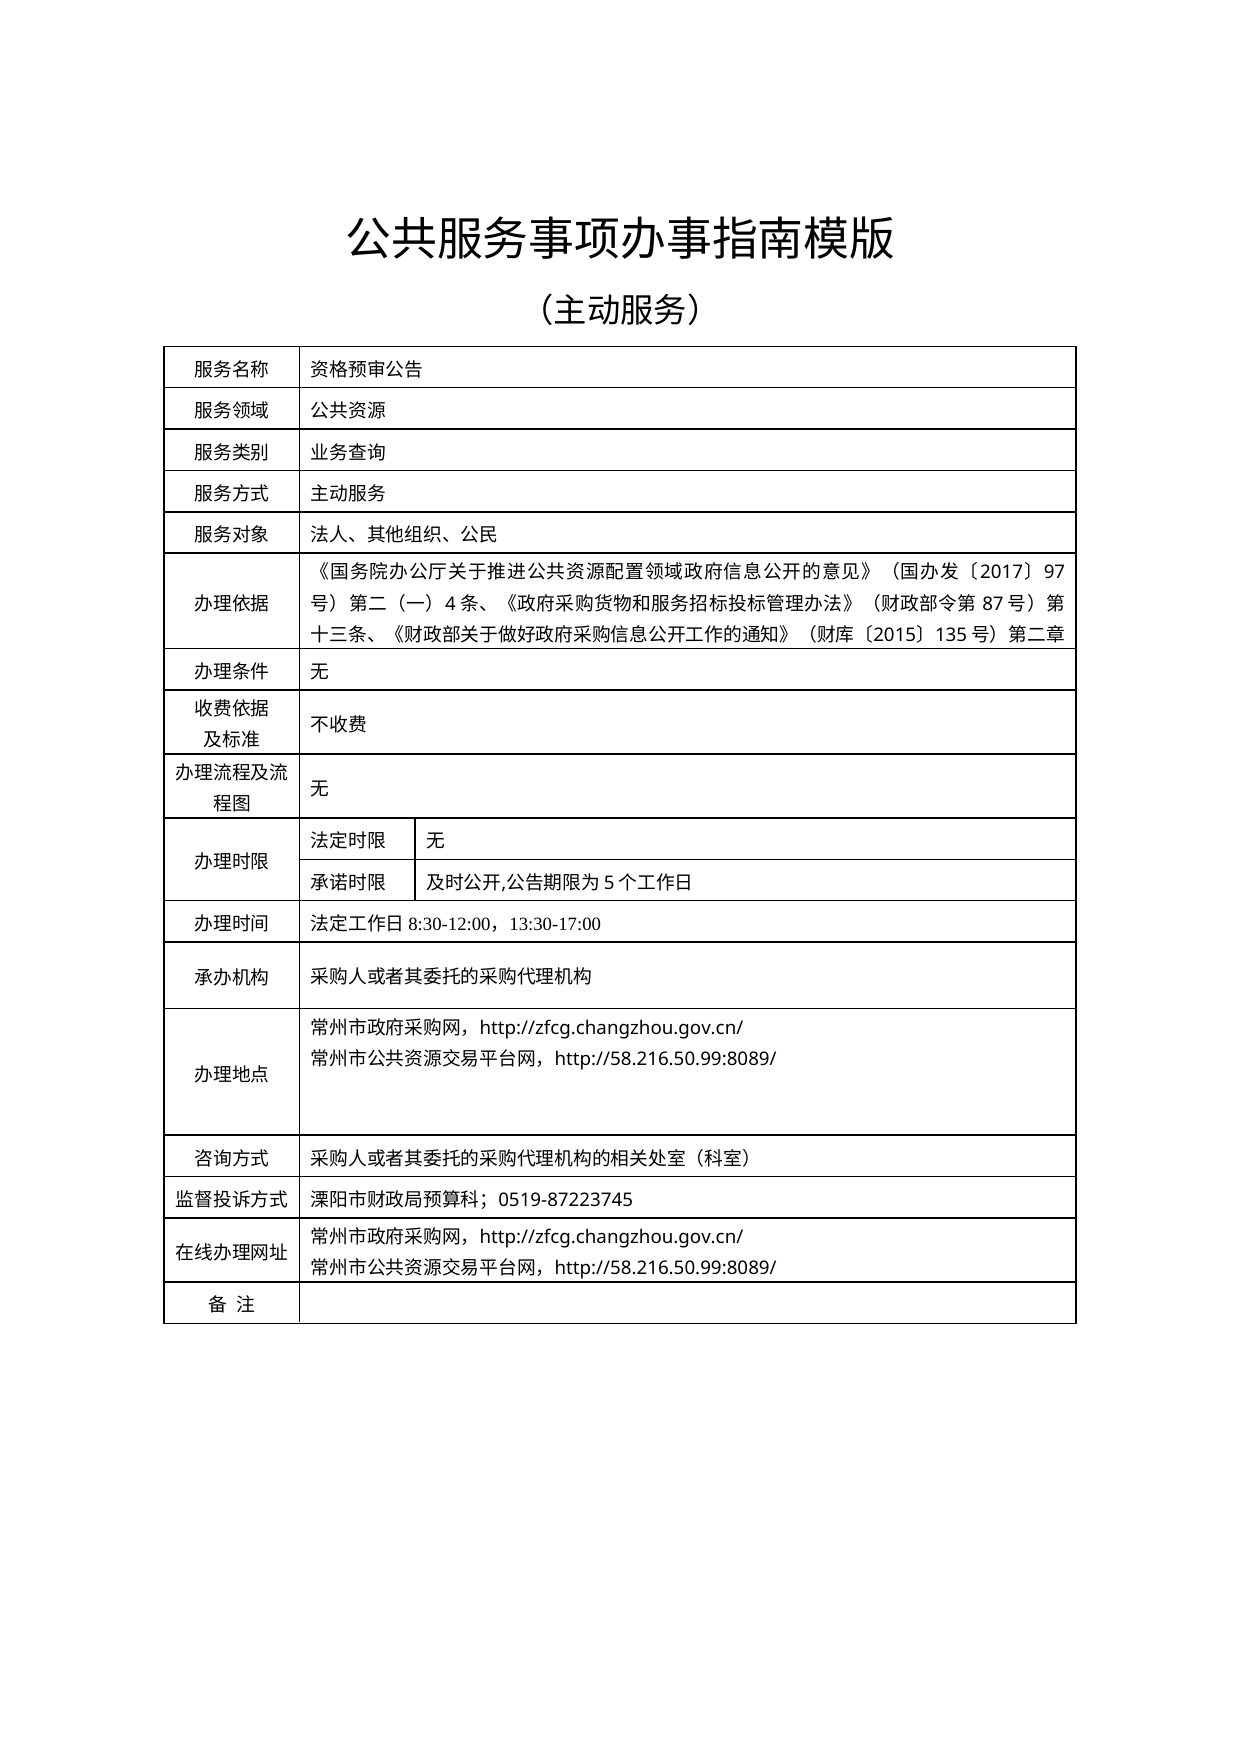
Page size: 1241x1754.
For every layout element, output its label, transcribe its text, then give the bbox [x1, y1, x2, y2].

table_cell 办理条件 [165, 649, 299, 689]
text 公共服务事项办事指南模版 [159, 202, 1081, 268]
table_header 资格预审公告 [300, 347, 1075, 387]
table_header 服务名称 [165, 347, 299, 387]
table_cell 公共资源 [300, 388, 1075, 428]
table_cell 办理时间 [165, 901, 299, 941]
table_cell 备 注 [165, 1283, 299, 1322]
table_cell 服务方式 [165, 471, 299, 511]
table_cell 《国务院办公厅关于推进公共资源配置领域政府信息公开的意见》（国办发〔2017〕97号）第二（一）4条、《政府采购货物和服务招标投标管理办法》（财政部令第87号）第十三条、《财政部关于做好政府采购信息公开工作的通知》（财库〔2015〕135号）第二章 [300, 554, 1075, 648]
table_cell 采购人或者其委托的采购代理机构的相关处室（科室） [300, 1136, 1075, 1176]
table_cell 无 [416, 819, 1075, 858]
text （主动服务） [159, 281, 1081, 333]
table_cell 法定工作日8:30-12:00，13:30-17:00 [300, 901, 1075, 941]
table_cell 办理地点 [165, 1009, 299, 1134]
table_cell 不收费 [300, 691, 1075, 753]
table_cell 咨询方式 [165, 1136, 299, 1176]
table_cell 常州市政府采购网，http://zfcg.changzhou.gov.cn/ 常州市公共资源交易平台网，http://58.216.50.99:8089/ [300, 1009, 1075, 1134]
table_cell 在线办理网址 [165, 1219, 299, 1281]
table_cell 服务领域 [165, 388, 299, 428]
table_cell 法定时限 [300, 819, 414, 858]
table_cell 服务对象 [165, 513, 299, 552]
table_cell 服务类别 [165, 430, 299, 469]
table_cell 监督投诉方式 [165, 1177, 299, 1217]
table_cell 无 [300, 755, 1075, 817]
table_cell 收费依据 及标准 [165, 691, 299, 753]
table_cell 承办机构 [165, 943, 299, 1008]
table_cell 采购人或者其委托的采购代理机构 [300, 943, 1075, 1008]
table_cell 法人、其他组织、公民 [300, 513, 1075, 552]
table_cell 办理流程及流程图 [165, 755, 299, 817]
table_cell 业务查询 [300, 430, 1075, 469]
table_cell 无 [300, 649, 1075, 689]
table_cell 溧阳市财政局预算科；0519-87223745 [300, 1177, 1075, 1217]
table_cell 办理依据 [165, 554, 299, 648]
table_cell 承诺时限 [300, 860, 414, 900]
table_cell [300, 1283, 1075, 1322]
table_cell 办理时限 [165, 819, 299, 900]
table_cell 及时公开,公告期限为5个工作日 [416, 860, 1075, 900]
table_cell 常州市政府采购网，http://zfcg.changzhou.gov.cn/ 常州市公共资源交易平台网，http://58.216.50.99:8089/ [300, 1219, 1075, 1281]
table_cell 主动服务 [300, 471, 1075, 511]
